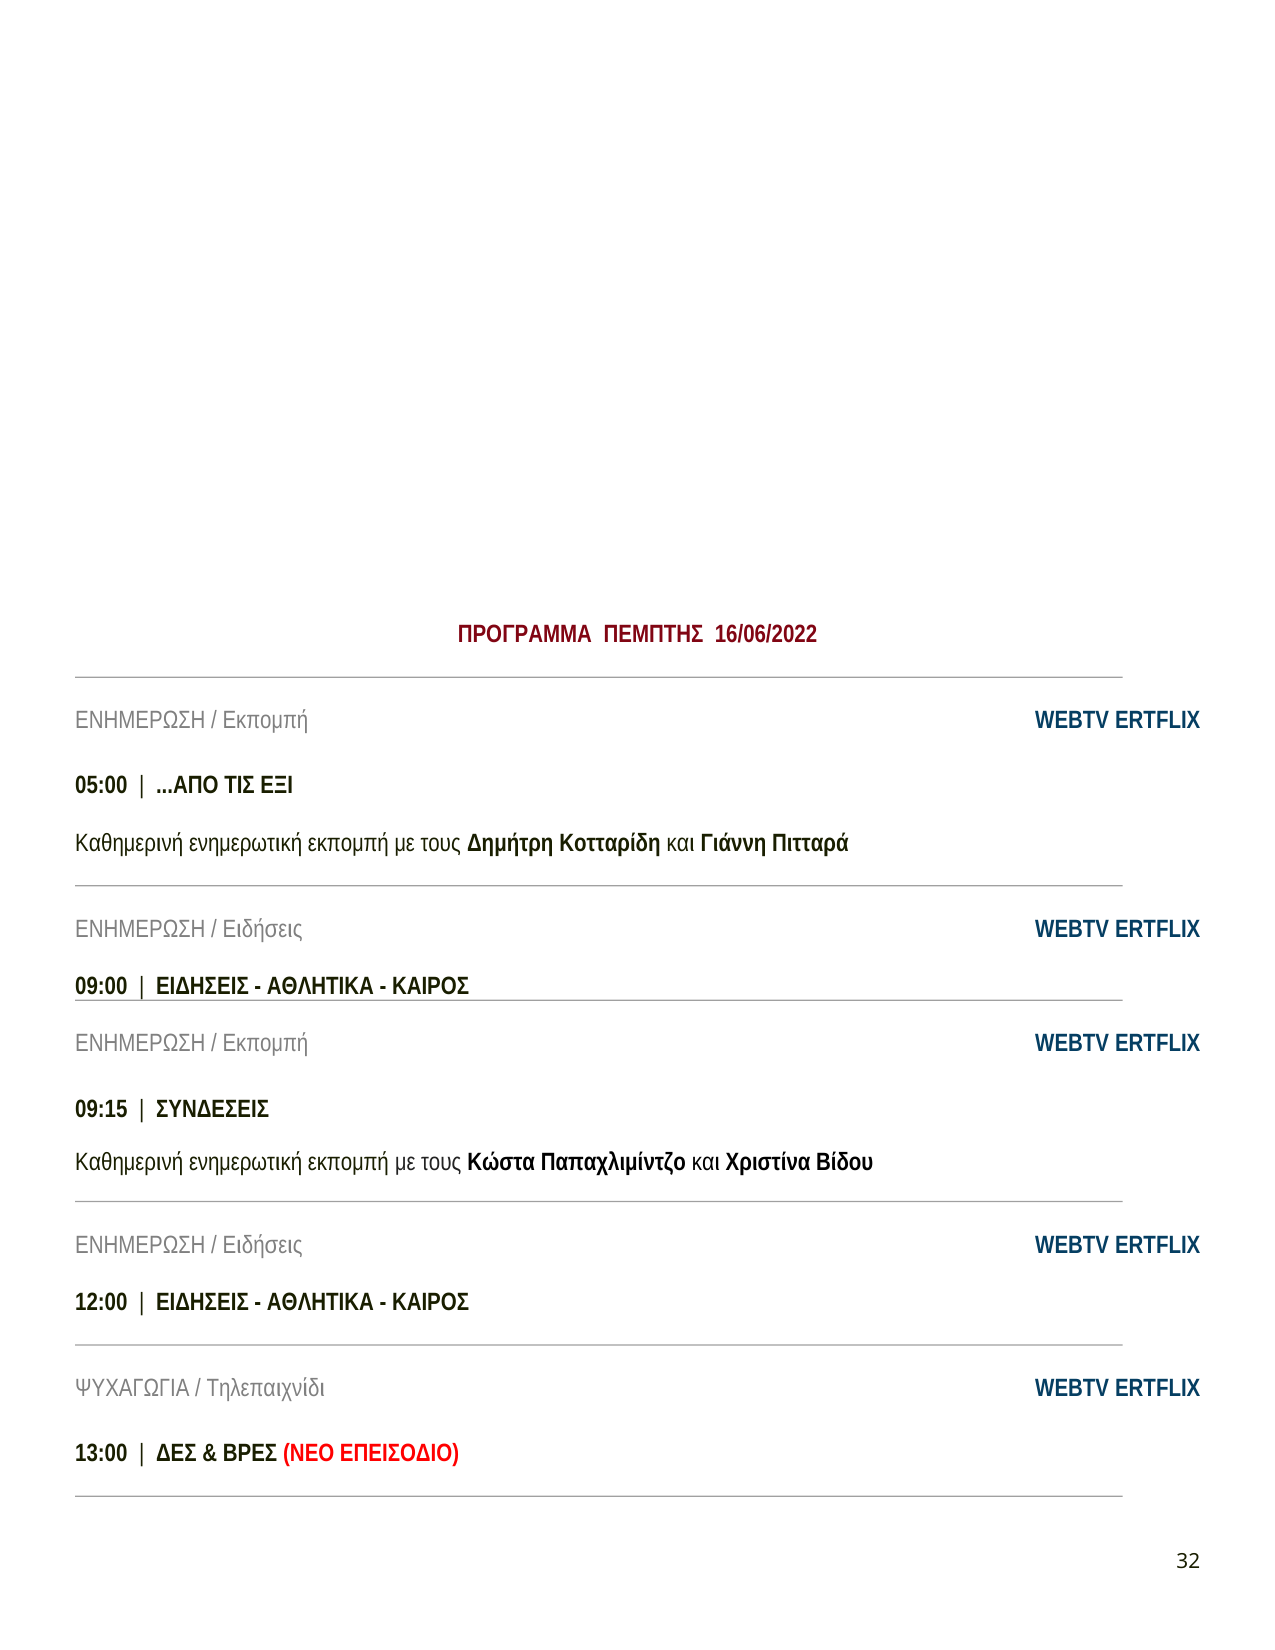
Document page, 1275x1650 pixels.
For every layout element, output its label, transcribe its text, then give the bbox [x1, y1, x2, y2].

table_header ΕΝΗΜΕΡΩΣΗ / Εκπομπή [75, 1029, 637, 1057]
text Καθημερινή ενημερωτική εκπομπή με τους Κώστα Παπαχλιμίντζο και Χριστίνα Βίδου [75, 1147, 1200, 1176]
table_header ΕΝΗΜΕΡΩΣΗ / Ειδήσεις [75, 1230, 637, 1258]
text 13:00 | ΔΕΣ & ΒΡΕΣ (ΝΕΟ ΕΠΕΙΣΟΔΙΟ) [75, 1402, 1200, 1496]
table_header ΨΥΧΑΓΩΓΙΑ / Τηλεπαιχνίδι [75, 1373, 637, 1402]
table_header WEBTV ERTFLIX [638, 1029, 1200, 1057]
text 09:00 | ΕΙΔΗΣΕΙΣ - ΑΘΛΗΤΙΚΑ - ΚΑΙΡΟΣ [75, 942, 1200, 1000]
text 05:00 | ...ΑΠΟ ΤΙΣ ΕΞΙ [75, 734, 1200, 799]
text Καθημερινή ενημερωτική εκπομπή με τους Δημήτρη Κοτταρίδη και Γιάννη Πιτταρά [75, 799, 1200, 856]
table_header WEBTV ERTFLIX [638, 705, 1200, 734]
table_header WEBTV ERTFLIX [638, 1373, 1200, 1402]
table_header ΕΝΗΜΕΡΩΣΗ / Εκπομπή [75, 705, 637, 734]
text ΠΡΟΓΡΑΜΜΑ ΠΕΜΠΤΗΣ 16/06/2022 [75, 619, 1200, 648]
table_header ΕΝΗΜΕΡΩΣΗ / Ειδήσεις [75, 914, 637, 942]
table_header WEBTV ERTFLIX [638, 1230, 1200, 1258]
text 09:15 | ΣΥΝΔΕΣΕΙΣ [75, 1057, 1200, 1122]
table_header WEBTV ERTFLIX [638, 914, 1200, 942]
text 12:00 | ΕΙΔΗΣΕΙΣ - ΑΘΛΗΤΙΚΑ - ΚΑΙΡΟΣ [75, 1258, 1200, 1344]
